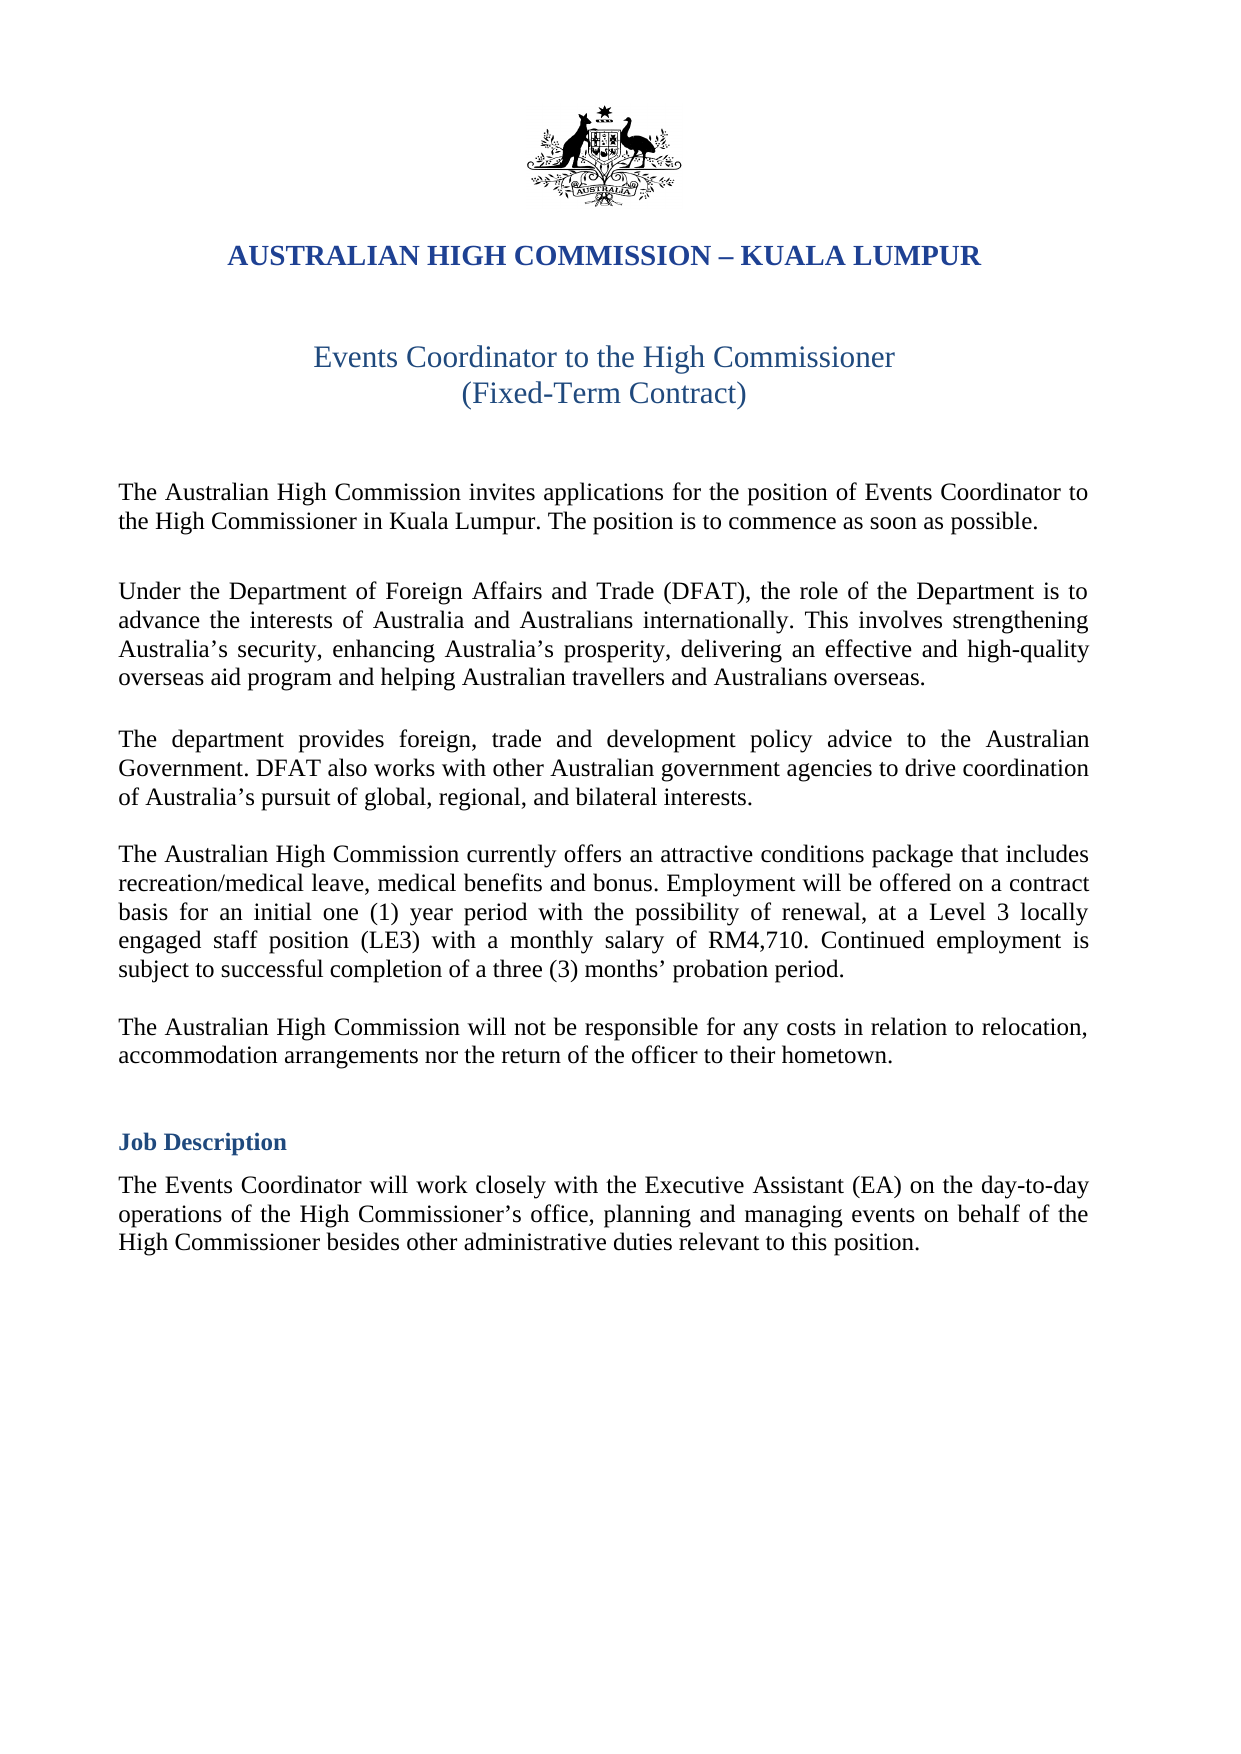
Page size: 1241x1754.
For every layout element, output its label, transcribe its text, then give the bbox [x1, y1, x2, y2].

text AUSTRALIAN HIGH COMMISSION – KUALA LUMPUR [118, 238, 1090, 271]
text Under the Department of Foreign Affairs and Trade (DFAT), the role of the Department is to advance the interests of Australia and Australians internationally. This involves strengthening Australia’s security, enhancing Australia’s prosperity, delivering an effective and high-quality overseas aid program and helping Australian travellers and Australians overseas. [118, 576, 1090, 691]
text The Australian High Commission invites applications for the position of Events Coordinator to the High Commissioner in Kuala Lumpur. The position is to commence as soon as possible. [118, 477, 1090, 535]
text Events Coordinator to the High Commissioner [118, 338, 1090, 374]
picture [525, 103, 683, 209]
text Job Description [118, 1127, 1090, 1156]
text The Australian High Commission currently offers an attractive conditions package that includes recreation/medical leave, medical benefits and bonus. Employment will be offered on a contract basis for an initial one (1) year period with the possibility of renewal, at a Level 3 locally engaged staff position (LE3) with a monthly salary of RM4,710. Continued employment is subject to successful completion of a three (3) months’ probation period. [118, 839, 1090, 983]
text The Australian High Commission will not be responsible for any costs in relation to relocation, accommodation arrangements nor the return of the officer to their hometown. [118, 1012, 1090, 1069]
text (Fixed-Term Contract) [118, 374, 1090, 410]
text The department provides foreign, trade and development policy advice to the Australian Government. DFAT also works with other Australian government agencies to drive coordination of Australia’s pursuit of global, regional, and bilateral interests. [118, 724, 1090, 811]
list The Events Coordinator will work closely with the Executive Assistant (EA) on the day-to-day operations of the High Commissioner’s office, planning and managing events on behalf of the High Commissioner besides other administrative duties relevant to this position. [118, 1170, 1090, 1256]
